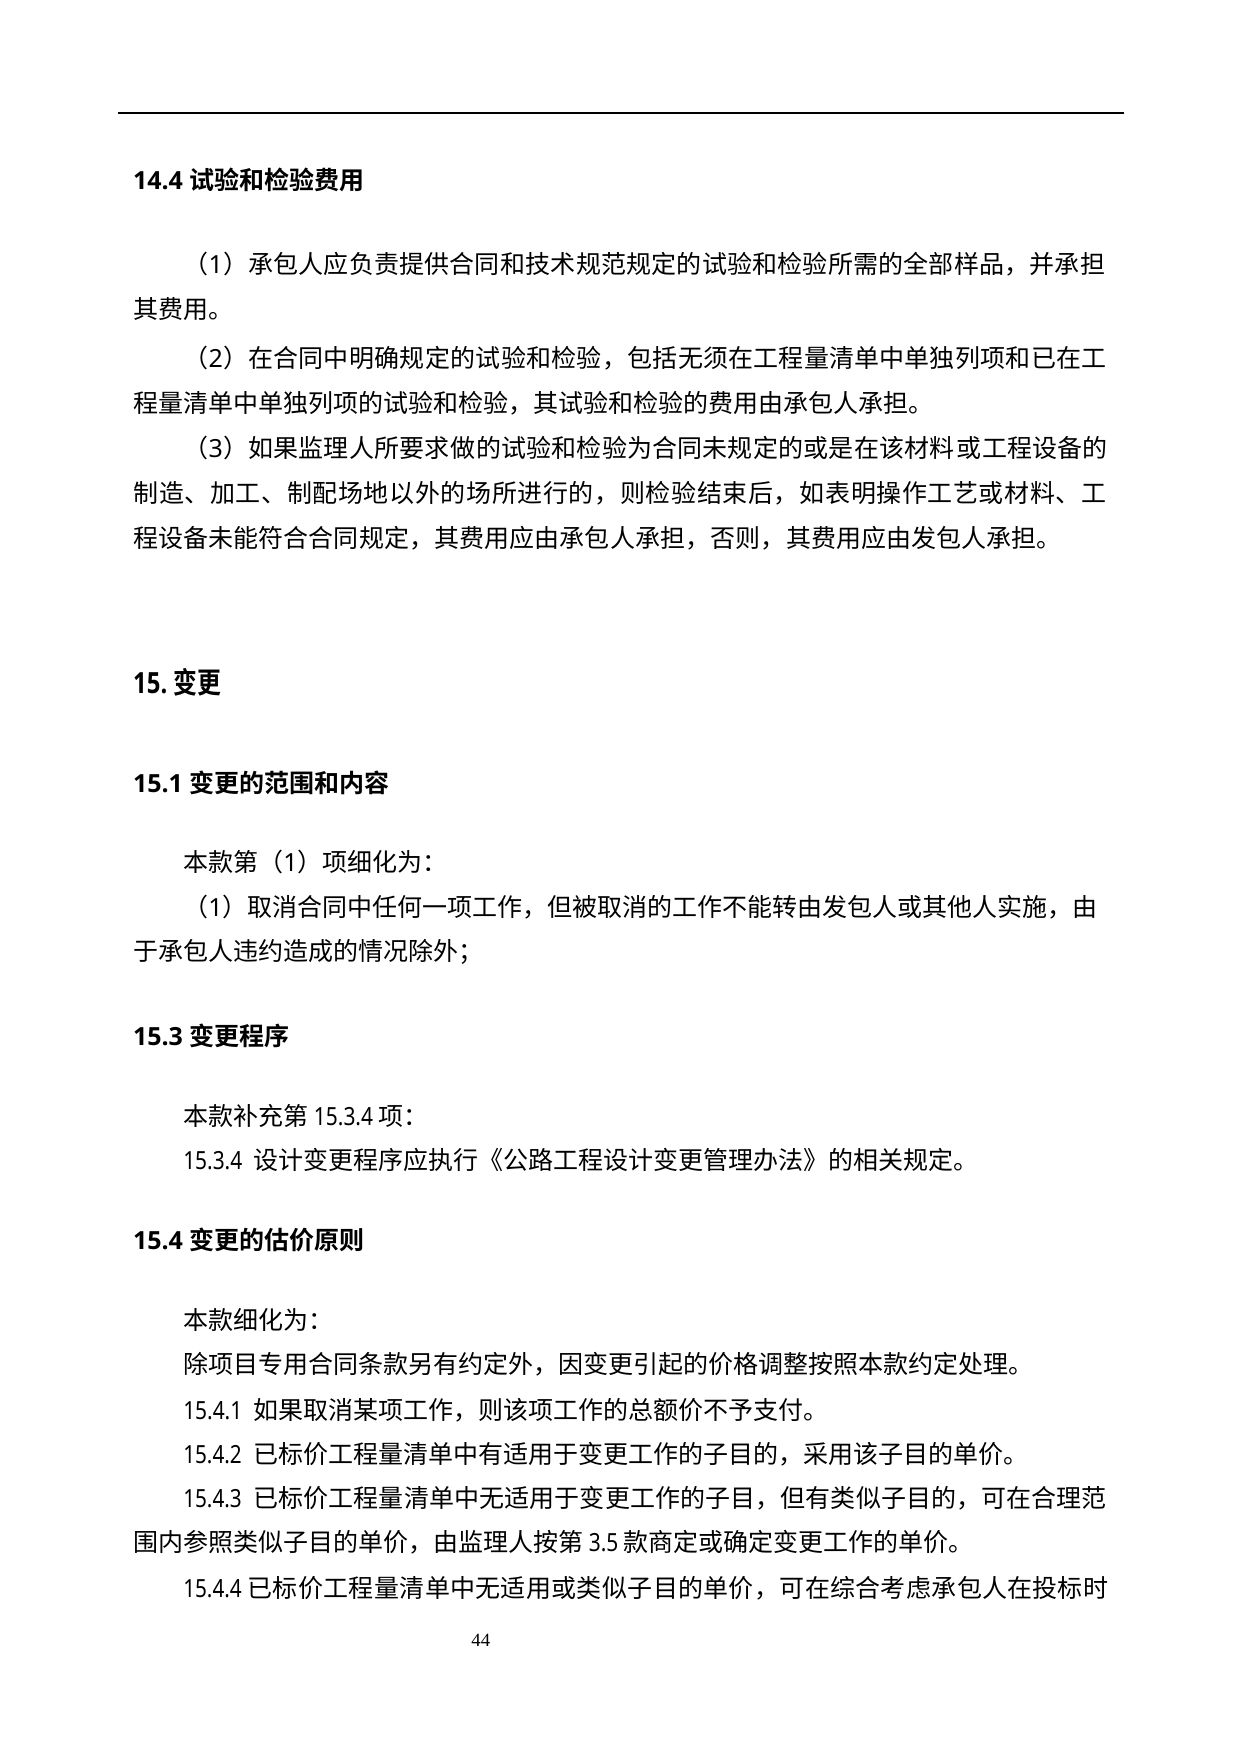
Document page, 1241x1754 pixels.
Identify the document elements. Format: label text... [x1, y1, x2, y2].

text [133, 1566, 1108, 1606]
text （1）取消合同中任何一项工作，但被取消的工作不能转由发包人或其他人实施，由于承包人违约造成的情况除外； [133, 885, 1121, 969]
text 本款第（1）项细化为： [183, 841, 1126, 881]
text 15.4.3 已标价工程量清单中无适用于变更工作的子目，但有类似子目的，可在合理范围内参照类似子目的单价，由监理人按第 3.5 款商定或确定变更工作的单价。 [133, 1477, 1121, 1561]
text 除项目专用合同条款另有约定外，因变更引起的价格调整按照本款约定处理。 [183, 1343, 1105, 1383]
text 15.4.1 如果取消某项工作，则该项工作的总额价不予支付。 [183, 1388, 1126, 1428]
text （2）在合同中明确规定的试验和检验，包括无须在工程量清单中单独列项和已在工程量清单中单独列项的试验和检验，其试验和检验的费用由承包人承担。 [133, 337, 1108, 421]
text （1）承包人应负责提供合同和技术规范规定的试验和检验所需的全部样品，并承担其费用。 [133, 243, 1108, 328]
text 15.4.2 已标价工程量清单中有适用于变更工作的子目的，采用该子目的单价。 [183, 1433, 1126, 1472]
text 15.3 变更程序 [133, 1015, 636, 1055]
text 15.3.4 设计变更程序应执行《公路工程设计变更管理办法》的相关规定。 [183, 1139, 1126, 1179]
text 15. 变更 [133, 641, 661, 721]
text 本款补充第 15.3.4 项： [183, 1095, 1126, 1134]
text 14.4 试验和检验费用 [133, 159, 636, 199]
text 15.4 变更的估价原则 [133, 1219, 636, 1258]
text 本款细化为： [183, 1299, 1105, 1338]
text （3）如果监理人所要求做的试验和检验为合同未规定的或是在该材料或工程设备的制造、加工、制配场地以外的场所进行的，则检验结束后，如表明操作工艺或材料、工程设备未能符合合同规定，其费用应由承包人承担，否则，其费用应由发包人承担。 [133, 427, 1109, 556]
text 15.1 变更的范围和内容 [133, 762, 636, 801]
